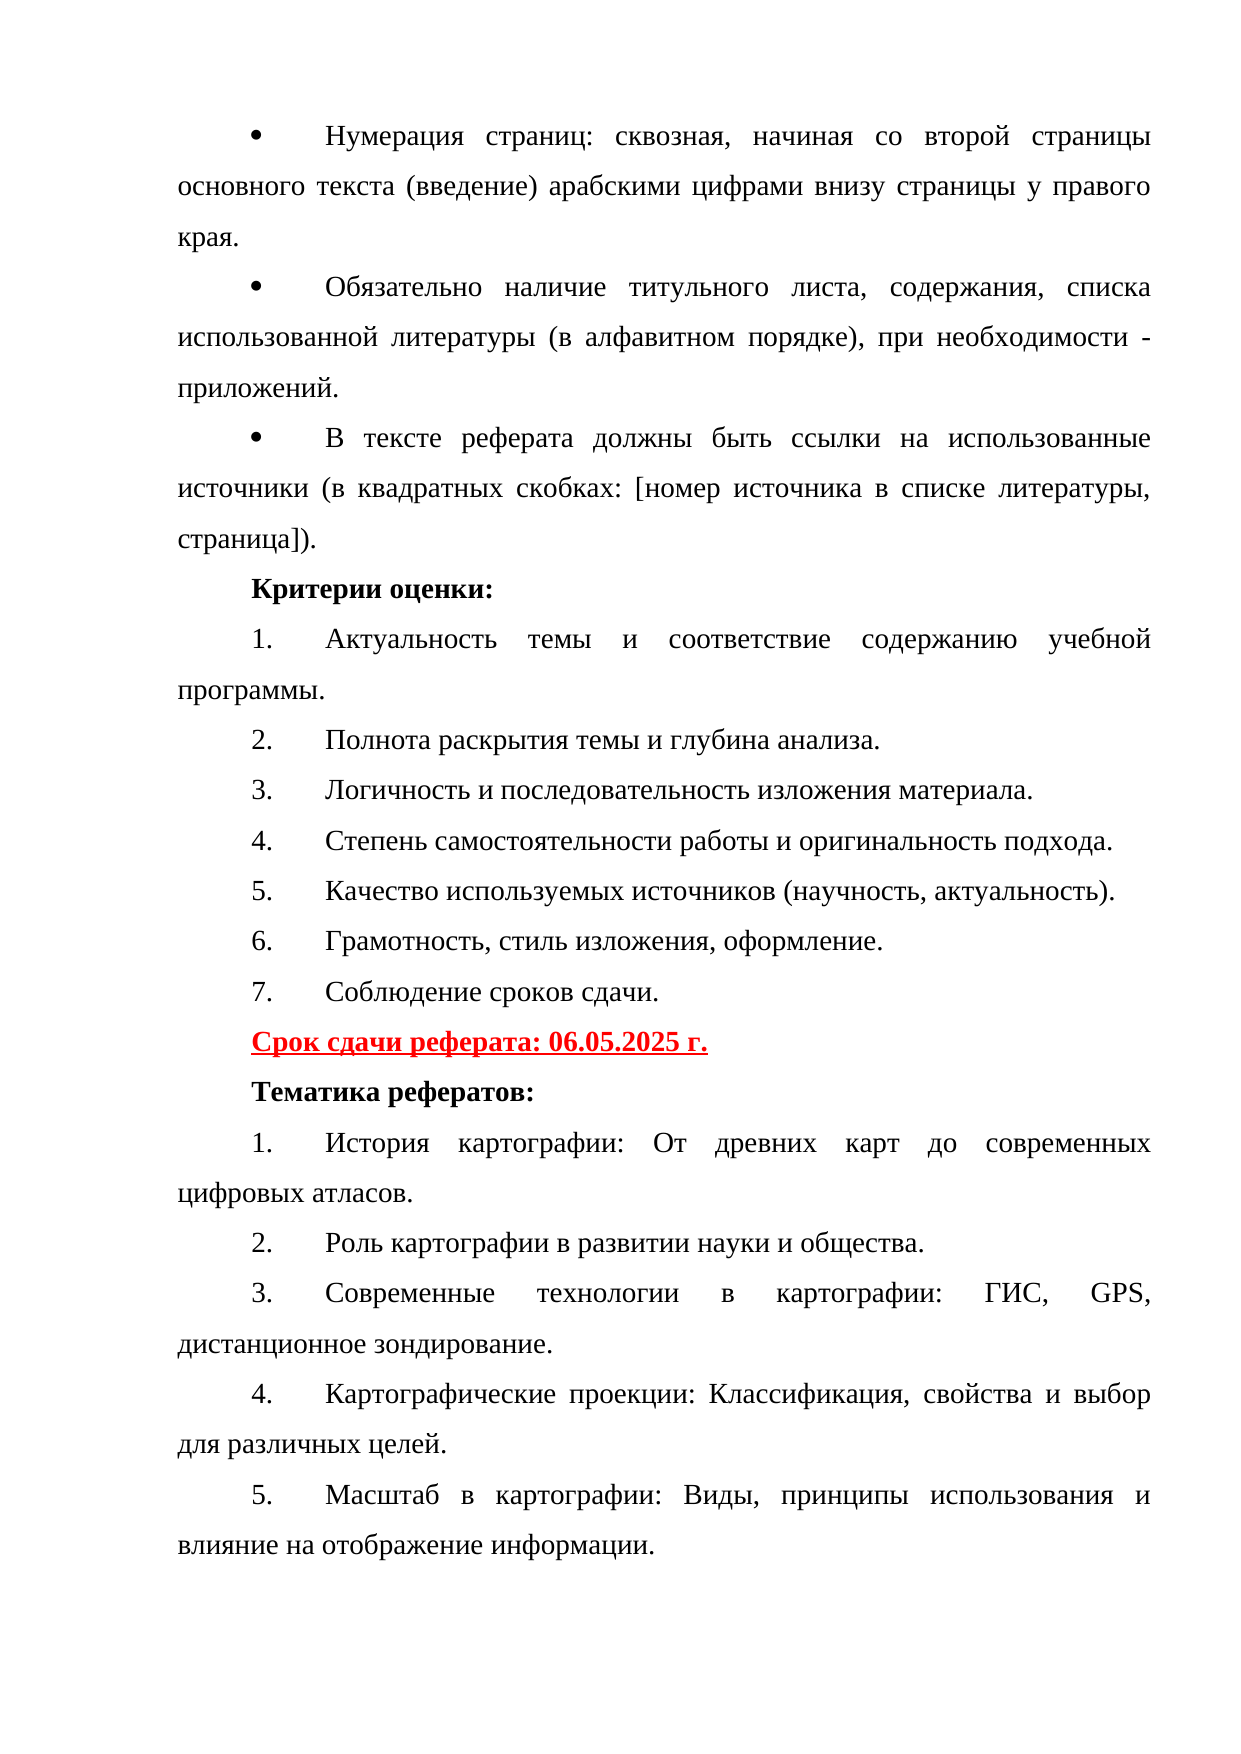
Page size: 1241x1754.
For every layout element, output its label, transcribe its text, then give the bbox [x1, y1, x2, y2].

list Логичность и последовательность изложения материала. [177, 772, 1152, 806]
list Грамотность, стиль изложения, оформление. [177, 923, 1152, 957]
list В тексте реферата должны быть ссылки на использованные источники (в квадратных скобках: [номер источника в списке литературы, страница]). [177, 420, 1152, 554]
text Критерии оценки: [177, 571, 1152, 605]
list Соблюдение сроков сдачи. [177, 974, 1152, 1007]
list История картографии: От древних карт до современных цифровых атласов. [177, 1125, 1152, 1208]
list Роль картографии в развитии науки и общества. [177, 1225, 1152, 1259]
list Картографические проекции: Классификация, свойства и выбор для различных целей. [177, 1376, 1152, 1460]
list Актуальность темы и соответствие содержанию учебной программы. [177, 622, 1152, 705]
list Степень самостоятельности работы и оригинальность подхода. [177, 823, 1152, 856]
list Полнота раскрытия темы и глубина анализа. [177, 722, 1152, 756]
list Современные технологии в картографии: ГИС, GPS, дистанционное зондирование. [177, 1276, 1152, 1359]
list Обязательно наличие титульного листа, содержания, списка использованной литературы (в алфавитном порядке), при необходимости - приложений. [177, 269, 1152, 403]
list Масштаб в картографии: Виды, принципы использования и влияние на отображение информации. [177, 1477, 1152, 1561]
list Качество используемых источников (научность, актуальность). [177, 873, 1152, 907]
text Срок сдачи реферата: 06.05.2025 г. [177, 1024, 1152, 1058]
text Тематика рефератов: [177, 1074, 1152, 1108]
list Нумерация страниц: сквозная, начиная со второй страницы основного текста (введение) арабскими цифрами внизу страницы у правого края. [177, 118, 1152, 252]
